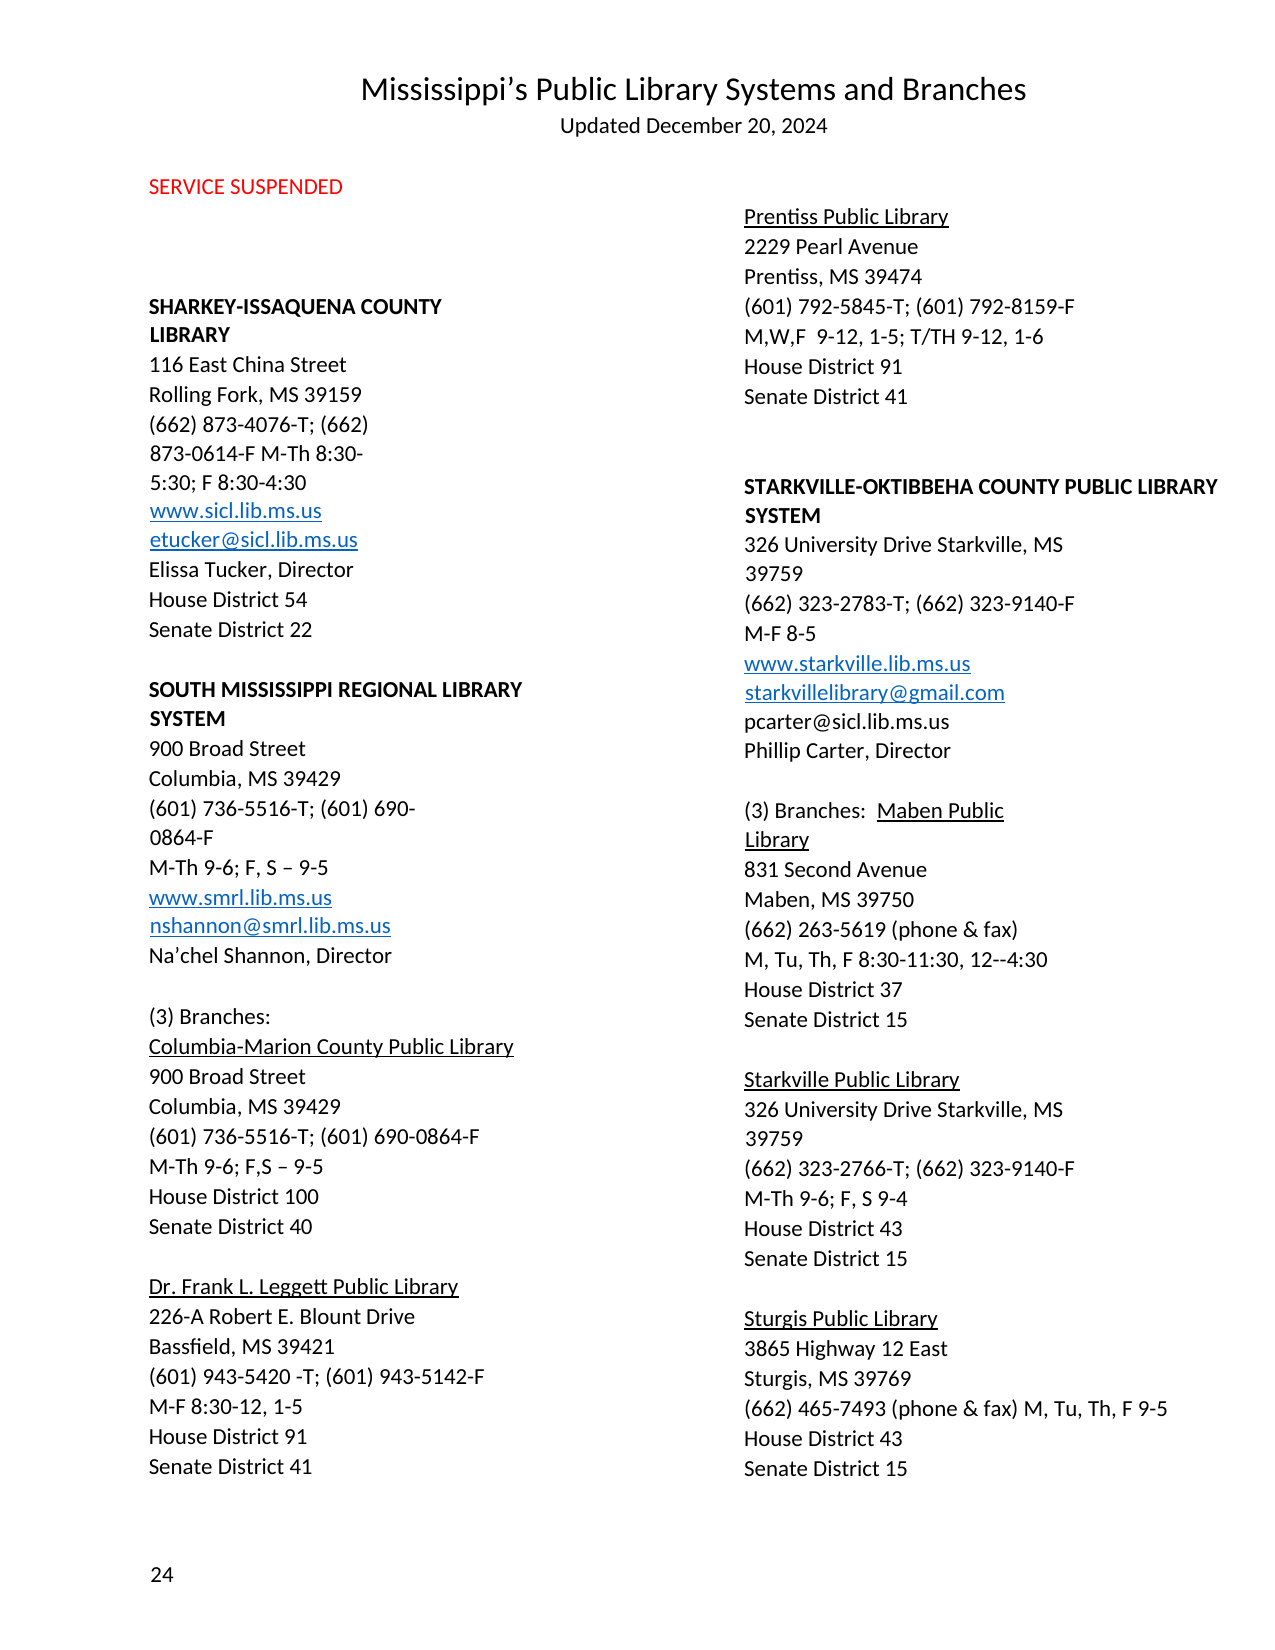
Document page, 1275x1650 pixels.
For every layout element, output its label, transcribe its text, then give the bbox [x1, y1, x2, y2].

text House District 43 [744, 1424, 1237, 1452]
text Bassfield, MS 39421 [148, 1332, 527, 1360]
text (662) 465-7493 (phone & fax) M, Tu, Th, F 9-5 [744, 1394, 1237, 1422]
text 2229 Pearl Avenue [744, 232, 1237, 260]
text 831 Second Avenue [744, 855, 1237, 883]
text Rolling Fork, MS 39159 [148, 380, 527, 408]
text Senate District 15 [744, 1454, 1237, 1482]
text House District 91 [148, 1422, 527, 1450]
text Columbia, MS 39429 [148, 1092, 527, 1120]
text M-Th 9-6; F, S 9-4 [744, 1184, 1237, 1212]
text SERVICE SUSPENDED [148, 172, 380, 200]
subtitle Dr. Frank L. Leggett Public Library [148, 1272, 527, 1300]
text House District 54 [148, 585, 527, 613]
text Senate District 41 [744, 382, 1237, 410]
text (662) 873-4076-T; (662) 873-0614-F M-Th 8:30-5:30; F 8:30-4:30 www.sicl.lib.ms.us etucker@sicl.lib.ms.us [148, 410, 395, 553]
text Phillip Carter, Director [744, 736, 1112, 764]
subtitle Sturgis Public Library [744, 1304, 1237, 1332]
text House District 43 [744, 1214, 1237, 1242]
text Na’chel Shannon, Director [148, 942, 527, 969]
text (3) Branches: [148, 1002, 527, 1030]
text www.starkville.lib.ms.us starkvillelibrary@gmail.com [744, 649, 1112, 706]
subtitle Starkville Public Library [744, 1065, 1237, 1093]
text House District 100 [148, 1182, 527, 1210]
text House District 91 [744, 352, 1237, 380]
text M, Tu, Th, F 8:30-11:30, 12--4:30 [744, 945, 1237, 973]
text Senate District 22 [148, 615, 527, 643]
subtitle Columbia-Marion County Public Library [148, 1032, 527, 1060]
text (662) 323-2783-T; (662) 323-9140-F [744, 589, 1237, 617]
text Senate District 41 [148, 1452, 527, 1480]
text (662) 323-2766-T; (662) 323-9140-F [744, 1154, 1237, 1182]
text Sturgis, MS 39769 [744, 1364, 1237, 1392]
text 900 Broad Street [148, 1062, 527, 1090]
text Columbia, MS 39429 [148, 764, 527, 792]
text pcarter@sicl.lib.ms.us [744, 707, 1112, 735]
text 116 East China Street [148, 350, 527, 378]
text Prentiss, MS 39474 [744, 262, 1237, 290]
text SOUTH MISSISSIPPI REGIONAL LIBRARY SYSTEM [148, 676, 527, 732]
text 900 Broad Street [148, 734, 527, 762]
text 226-A Robert E. Blount Drive [148, 1302, 527, 1330]
subtitle Prentiss Public Library [744, 202, 1237, 230]
text (601) 943-5420 -T; (601) 943-5142-F [148, 1362, 527, 1390]
text House District 37 [744, 975, 1237, 1003]
text M-F 8:30-12, 1-5 [148, 1392, 527, 1420]
text M,W,F 9-12, 1-5; T/TH 9-12, 1-6 [744, 322, 1237, 350]
text 326 University Drive Starkville, MS 39759 [744, 1095, 1092, 1152]
subtitle (3) Branches: Maben Public Library [744, 796, 1007, 853]
text www.smrl.lib.ms.us nshannon@smrl.lib.ms.us [148, 883, 451, 939]
text (601) 736-5516-T; (601) 690-0864-F [148, 794, 451, 851]
text M-F 8-5 [744, 619, 1112, 647]
text (662) 263-5619 (phone & fax) [744, 915, 1237, 943]
text Maben, MS 39750 [744, 885, 1237, 913]
text Senate District 15 [744, 1005, 1237, 1033]
text SHARKEY-ISSAQUENA COUNTY LIBRARY [148, 292, 527, 349]
text (601) 736-5516-T; (601) 690-0864-F [148, 1122, 527, 1150]
text STARKVILLE-OKTIBBEHA COUNTY PUBLIC LIBRARY SYSTEM [744, 472, 1237, 529]
text M-Th 9-6; F,S – 9-5 [148, 1152, 451, 1180]
text Senate District 40 [148, 1212, 527, 1240]
text 326 University Drive Starkville, MS 39759 [744, 531, 1092, 587]
text 3865 Highway 12 East [744, 1334, 1237, 1362]
text M-Th 9-6; F, S – 9-5 [148, 853, 451, 881]
text Senate District 15 [744, 1244, 1237, 1272]
text (601) 792-5845-T; (601) 792-8159-F [744, 292, 1237, 320]
text Elissa Tucker, Director [148, 555, 395, 583]
